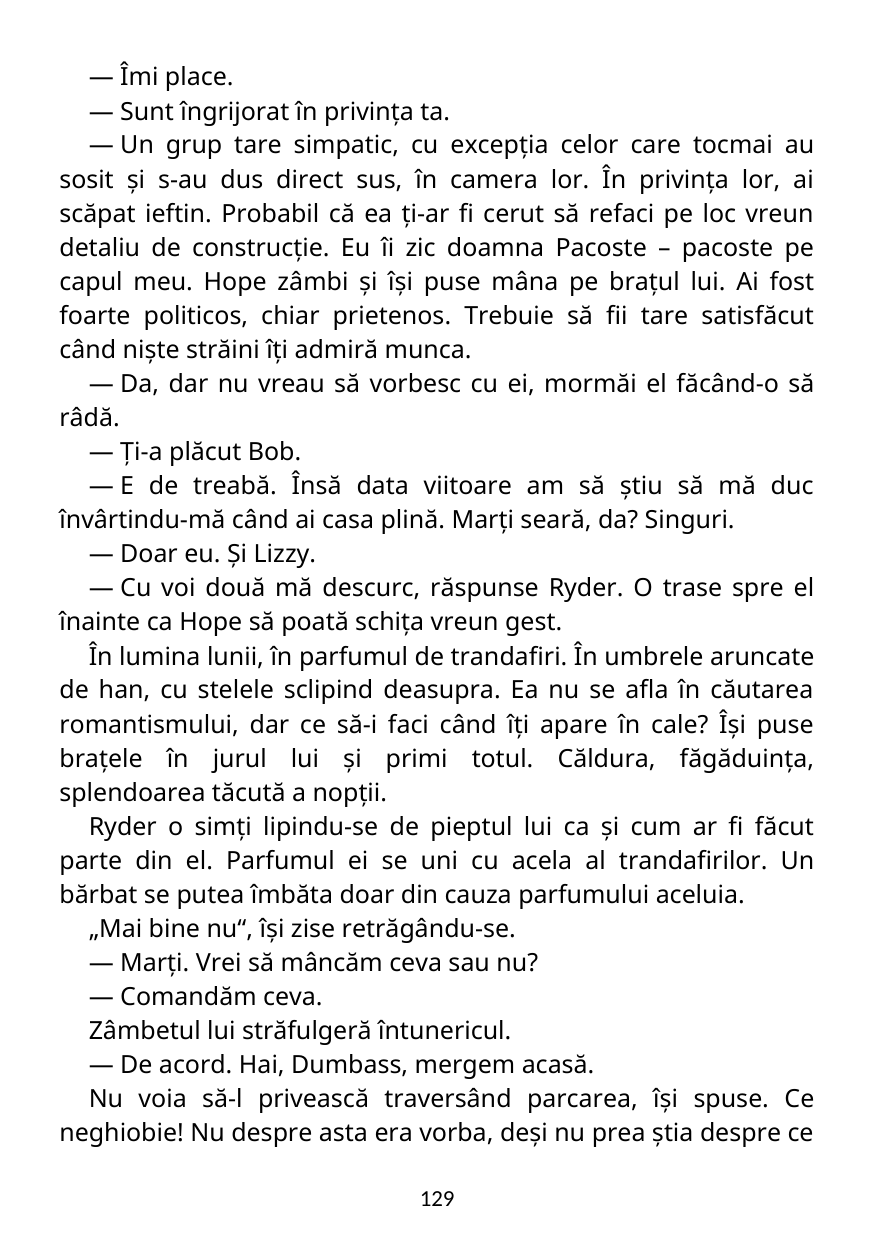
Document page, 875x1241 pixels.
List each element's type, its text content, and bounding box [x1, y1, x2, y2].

text — De acord. Hai, Dumbass, mergem acasă. [59, 1047, 815, 1081]
text — E de treabă. Însă data viitoare am să ştiu să mă duc învârtindu-mă când ai casa plină. Marţi seară, da? Singuri. [59, 468, 815, 536]
text — Da, dar nu vreau să vorbesc cu ei, mormăi el făcând-o să râdă. [59, 366, 815, 434]
text — Cu voi două mă descurc, răspunse Ryder. O trase spre el înainte ca Hope să poată schiţa vreun gest. [59, 570, 815, 638]
text — Ţi-a plăcut Bob. [59, 434, 815, 468]
text Ryder o simţi lipindu-se de pieptul lui ca şi cum ar fi făcut parte din el. Parfumul ei se uni cu acela al trandafirilor. Un bărbat se putea îmbăta doar din cauza parfumului aceluia. [59, 808, 815, 911]
text În lumina lunii, în parfumul de trandafiri. În umbrele aruncate de han, cu stelele sclipind deasupra. Ea nu se afla în căutarea romantismului, dar ce să-i faci când îţi apare în cale? Îşi puse braţele în jurul lui şi primi totul. Căldura, făgăduinţa, splendoarea tăcută a nopţii. [59, 638, 815, 808]
text — Un grup tare simpatic, cu excepţia celor care tocmai au sosit şi s-au dus direct sus, în camera lor. În privinţa lor, ai scăpat ieftin. Probabil că ea ţi-ar fi cerut să refaci pe loc vreun detaliu de construcţie. Eu îi zic doamna Pacoste – pacoste pe capul meu. Hope zâmbi şi îşi puse mâna pe braţul lui. Ai fost foarte politicos, chiar prietenos. Trebuie să fii tare satisfăcut când nişte străini îţi admiră munca. [59, 127, 815, 366]
text — Îmi place. [59, 59, 815, 93]
text „Mai bine nu“, îşi zise retrăgându-se. [59, 911, 815, 945]
text — Sunt îngrijorat în privinţa ta. [59, 93, 815, 127]
text Zâmbetul lui străfulgeră întunericul. [59, 1013, 815, 1047]
text — Doar eu. Şi Lizzy. [59, 536, 815, 570]
text — Comandăm ceva. [59, 979, 815, 1013]
text — Marţi. Vrei să mâncăm ceva sau nu? [59, 945, 815, 979]
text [59, 1081, 815, 1149]
